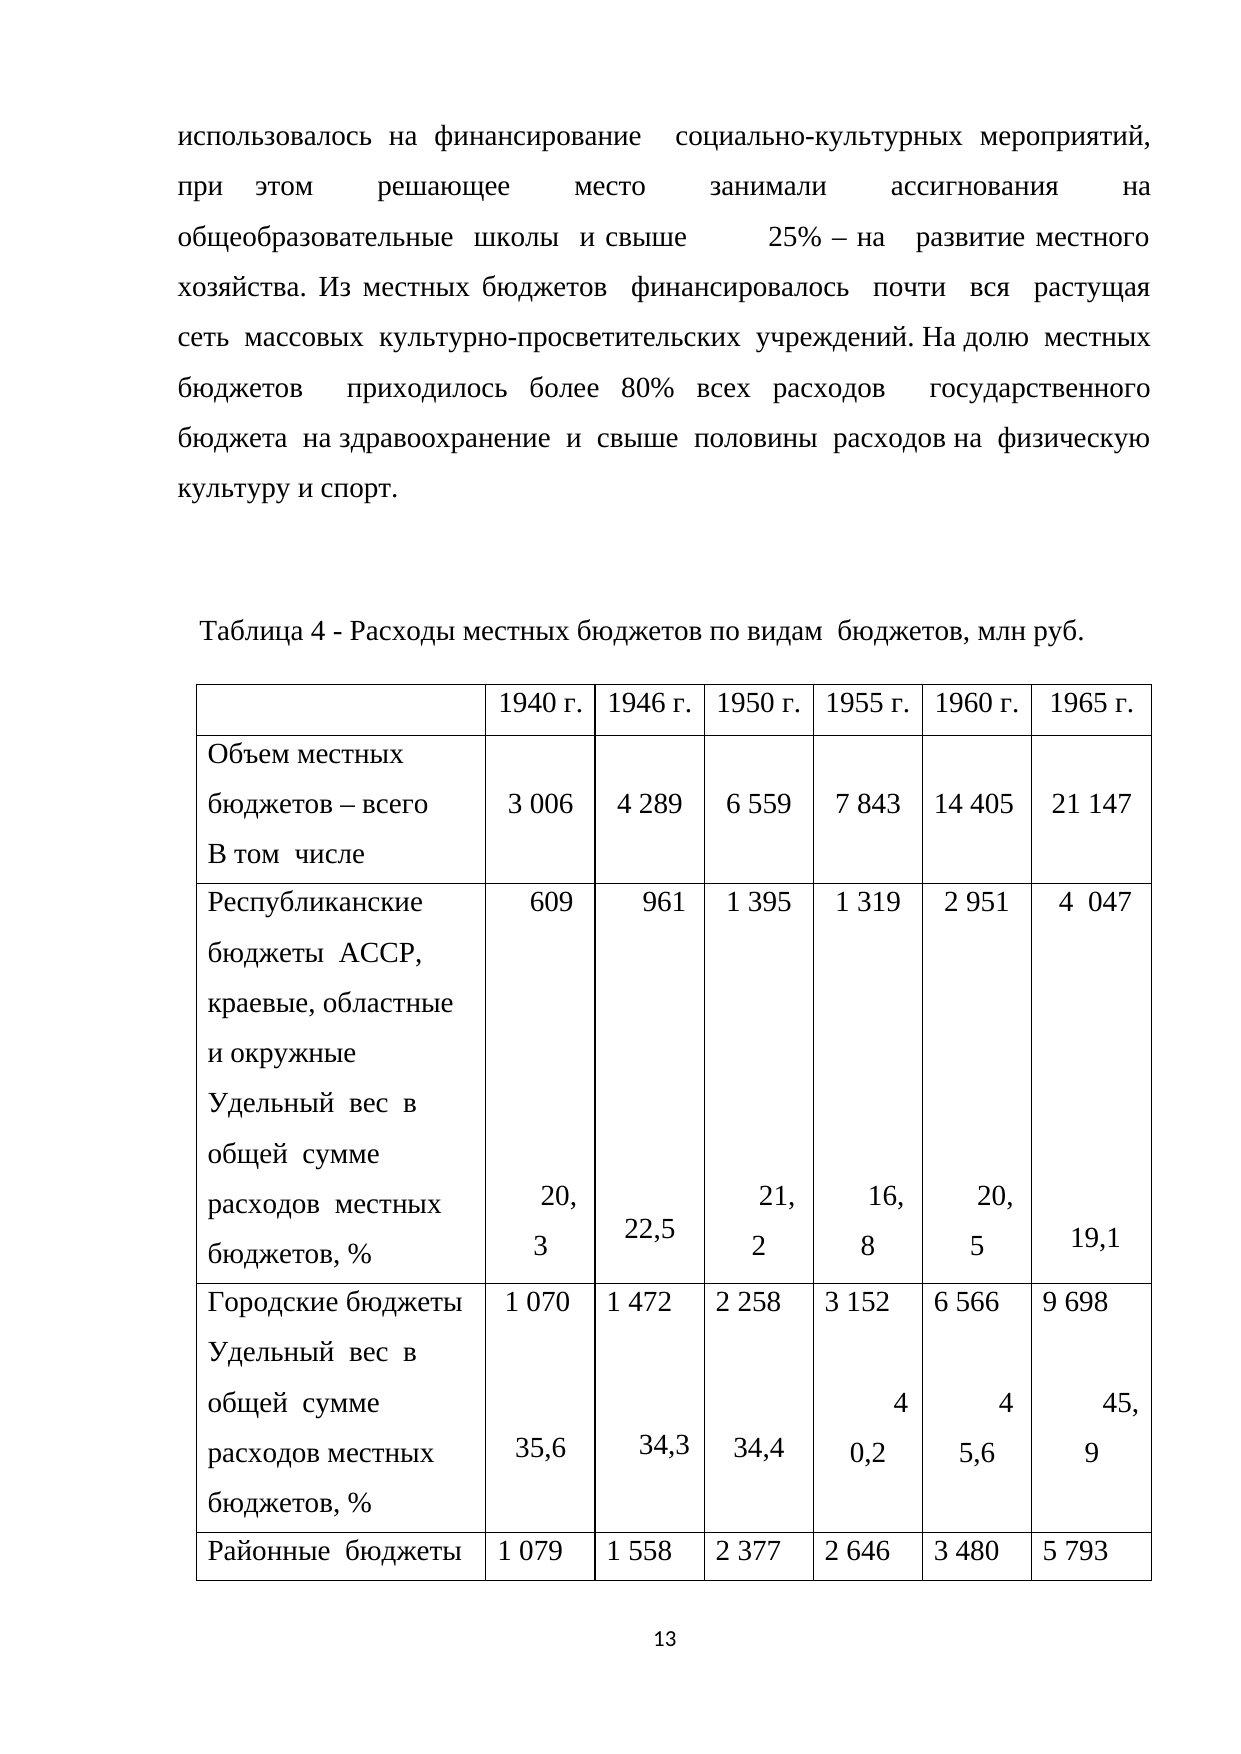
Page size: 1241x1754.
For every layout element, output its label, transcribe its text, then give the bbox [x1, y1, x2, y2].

table_cell 4 289 [596, 736, 704, 883]
table_header . [923, 685, 1031, 735]
table_header . [486, 685, 594, 735]
table_cell 1 395 21,2 [705, 884, 813, 1283]
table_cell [197, 1533, 485, 1580]
text Таблица 4 - Расходы местных бюджетов по видам бюджетов, млн руб. [177, 613, 1152, 646]
table_cell 961 22,5 [596, 884, 704, 1283]
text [177, 118, 1152, 504]
table_cell Республиканские бюджеты АССР, краевые, областные и окружные Удельный вес в общей сумме расходов местных бюджетов, % [197, 884, 485, 1283]
table_header [197, 685, 485, 735]
table_header . [1032, 685, 1151, 735]
table_cell 6 559 [705, 736, 813, 883]
table_cell 1 319 16,8 [814, 884, 922, 1283]
table_cell 2 646 33,7 [814, 1533, 922, 1580]
table_cell 6 566 45,6 [923, 1284, 1031, 1532]
table_header . [814, 685, 922, 735]
table_cell 5 793 27,4 [1032, 1533, 1151, 1580]
table_cell 14 405 [923, 736, 1031, 883]
table_cell 3 152 40,2 [814, 1284, 922, 1532]
table_cell 2 951 20,5 [923, 884, 1031, 1283]
table_cell 2 258 34,4 [705, 1284, 813, 1532]
table_cell 2 377 36,2 [705, 1533, 813, 1580]
table_cell 1 472 34,3 [596, 1284, 704, 1532]
table_cell 4 047 19,1 [1032, 884, 1151, 1283]
table_cell 3 006 [486, 736, 594, 883]
table_header . [596, 685, 704, 735]
table_cell 1 079 35,9 [486, 1533, 594, 1580]
table_cell 1 070 35,6 [486, 1284, 594, 1532]
table_cell 3 480 26,6 [923, 1533, 1031, 1580]
table_cell 7 843 [814, 736, 922, 883]
table_header . [705, 685, 813, 735]
table_cell Городские бюджеты Удельный вес в общей сумме расходов местных бюджетов, % [197, 1284, 485, 1532]
table_cell 609 20,3 [486, 884, 594, 1283]
table_cell 21 147 [1032, 736, 1151, 883]
table_cell 9 698 45,9 [1032, 1284, 1151, 1532]
table_cell 1 558 36,3 [596, 1533, 704, 1580]
table_cell Объем местных бюджетов – всего В том числе [197, 736, 485, 883]
